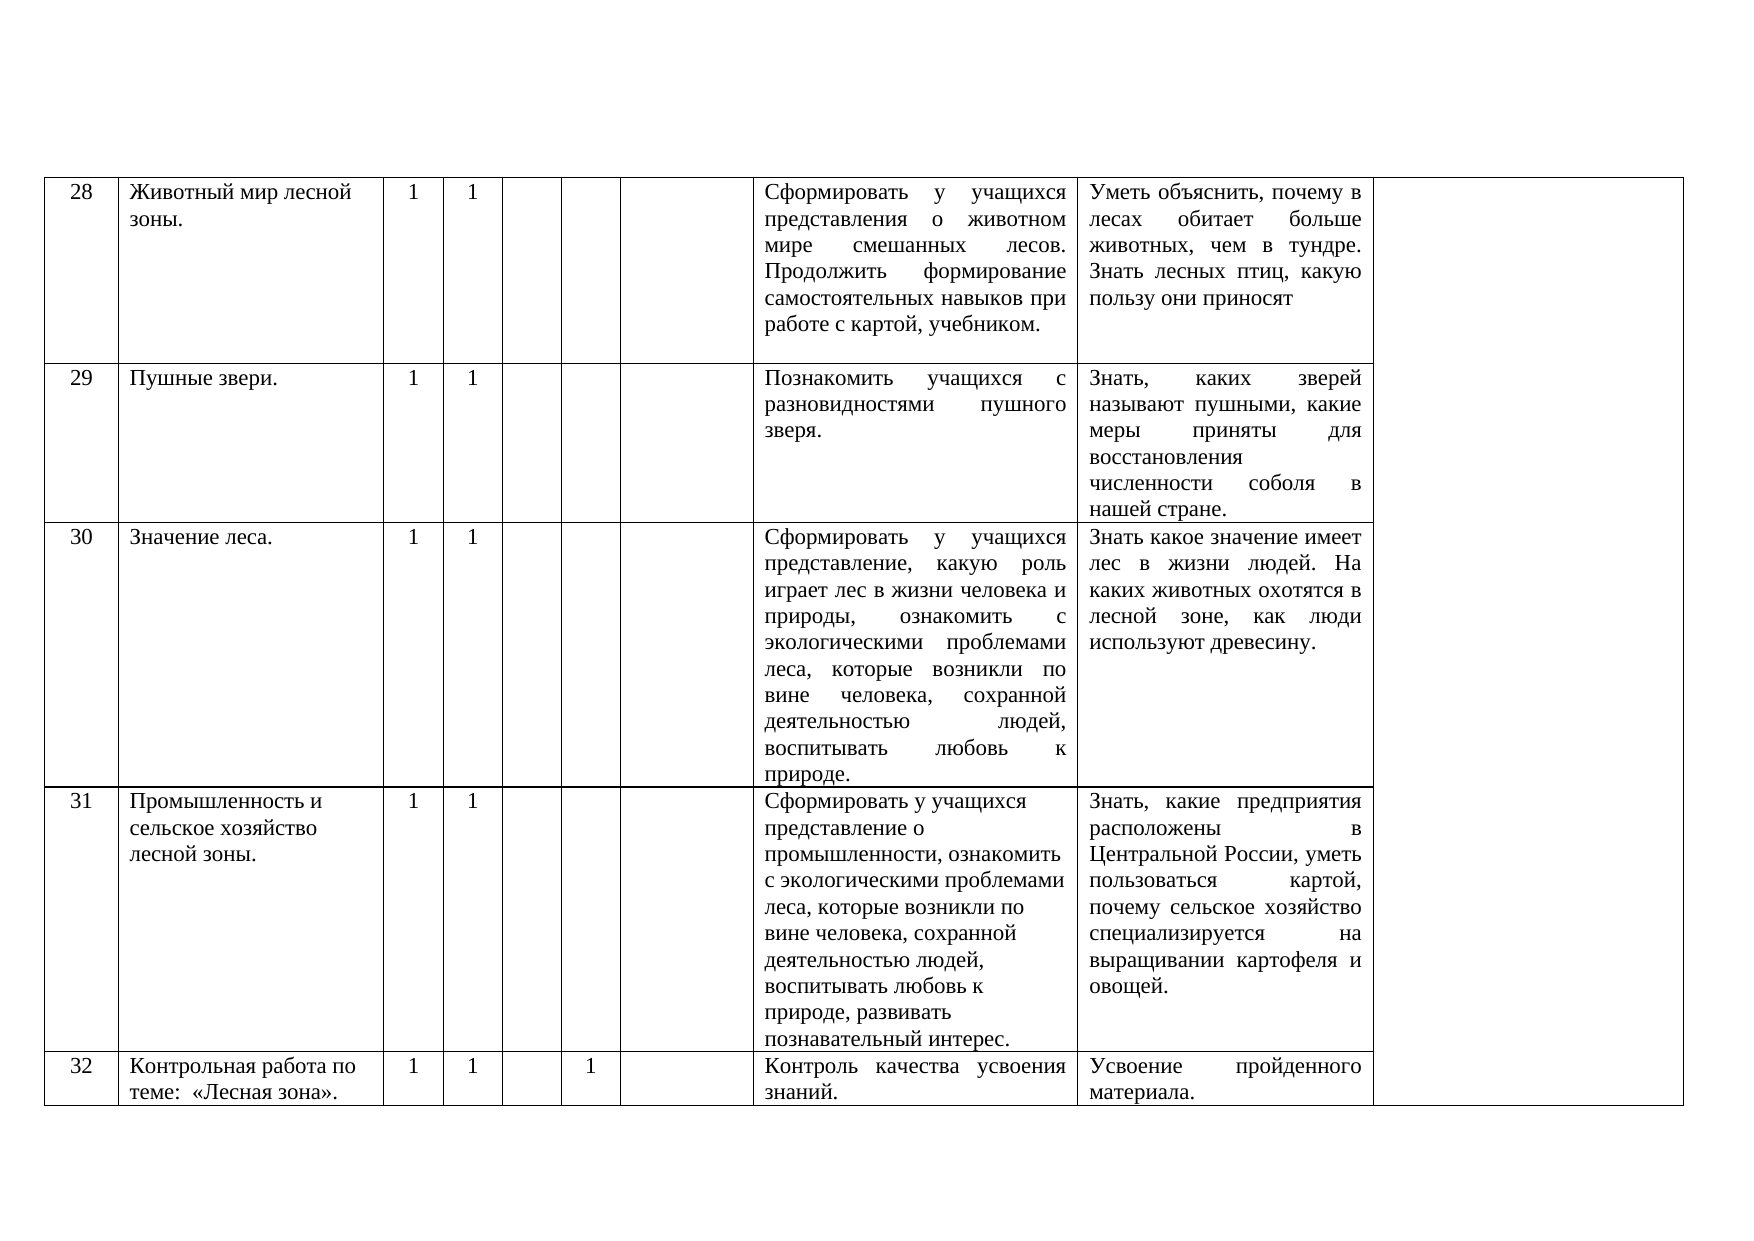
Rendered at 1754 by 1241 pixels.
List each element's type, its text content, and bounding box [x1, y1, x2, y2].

table_cell Сформировать у учащихся представление, какую роль играет лес в жизни человека и природы, ознакомить с экологическими проблемами леса, которые возникли по вине человека, сохранной деятельностью людей, воспитывать любовь к природе. [754, 523, 1077, 786]
table_cell Значение леса. [119, 523, 383, 786]
table_cell [562, 523, 620, 786]
table_cell [503, 523, 561, 786]
table_cell 1 [444, 1052, 502, 1105]
table_cell [621, 364, 753, 522]
table_cell 32 [45, 1052, 118, 1105]
table_cell [621, 1052, 753, 1105]
table_cell 1 [562, 1052, 620, 1105]
table_cell [621, 523, 753, 786]
table_cell [562, 178, 620, 363]
table_cell Сформировать у учащихся представления о животном мире смешанных лесов. Продолжить формирование самостоятельных навыков при работе с картой, учебником. [754, 178, 1077, 363]
table_cell 1 [384, 523, 443, 786]
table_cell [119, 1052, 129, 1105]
table_cell Пушные звери. [119, 364, 383, 522]
table_cell 1 [444, 178, 502, 363]
table_cell 1 [384, 178, 443, 363]
table_cell 1 [444, 364, 502, 522]
table_cell [503, 364, 561, 522]
table_cell [621, 178, 753, 363]
table_cell [503, 1052, 561, 1105]
table_cell Знать, каких зверей называют пушными, какие меры приняты для восстановления численности соболя в нашей стране. [1078, 364, 1373, 522]
table_cell Промышленность и сельское хозяйство лесной зоны. [119, 788, 383, 1051]
table_cell Контроль качества усвоения знаний. [754, 1052, 1077, 1105]
table_cell Животный мир лесной зоны. [119, 178, 383, 363]
table_cell Знать какое значение имеет лес в жизни людей. На каких животных охотятся в лесной зоне, как люди используют древесину. [1078, 523, 1373, 786]
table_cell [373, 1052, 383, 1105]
table_cell Сформировать у учащихся представление о промышленности, ознакомить с экологическими проблемами леса, которые возникли по вине человека, сохранной деятельностью людей, воспитывать любовь к природе, развивать познавательный интерес. [754, 788, 1077, 1051]
table_cell 1 [384, 788, 443, 1051]
table_cell 1 [384, 364, 443, 522]
table_cell [621, 788, 753, 1051]
table_cell 1 [444, 788, 502, 1051]
table_cell 28 [45, 178, 118, 363]
table_cell 30 [45, 523, 118, 786]
table_cell [562, 364, 620, 522]
table_cell 31 [45, 788, 118, 1051]
table_cell 29 [45, 364, 118, 522]
table_cell Знать, какие предприятия расположены в Центральной России, уметь пользоваться картой, почему сельское хозяйство специализируется на выращивании картофеля и овощей. [1078, 788, 1373, 1051]
table_cell [503, 788, 561, 1051]
table_cell Уметь объяснить, почему в лесах обитает больше животных, чем в тундре. Знать лесных птиц, какую пользу они приносят [1078, 178, 1373, 363]
table_cell Познакомить учащихся с разновидностями пушного зверя. [754, 364, 1077, 522]
table_cell [562, 788, 620, 1051]
table_cell 1 [444, 523, 502, 786]
table_cell Усвоение пройденного материала. [1078, 1052, 1373, 1105]
table_cell [503, 178, 561, 363]
table_cell 1 [384, 1052, 443, 1105]
